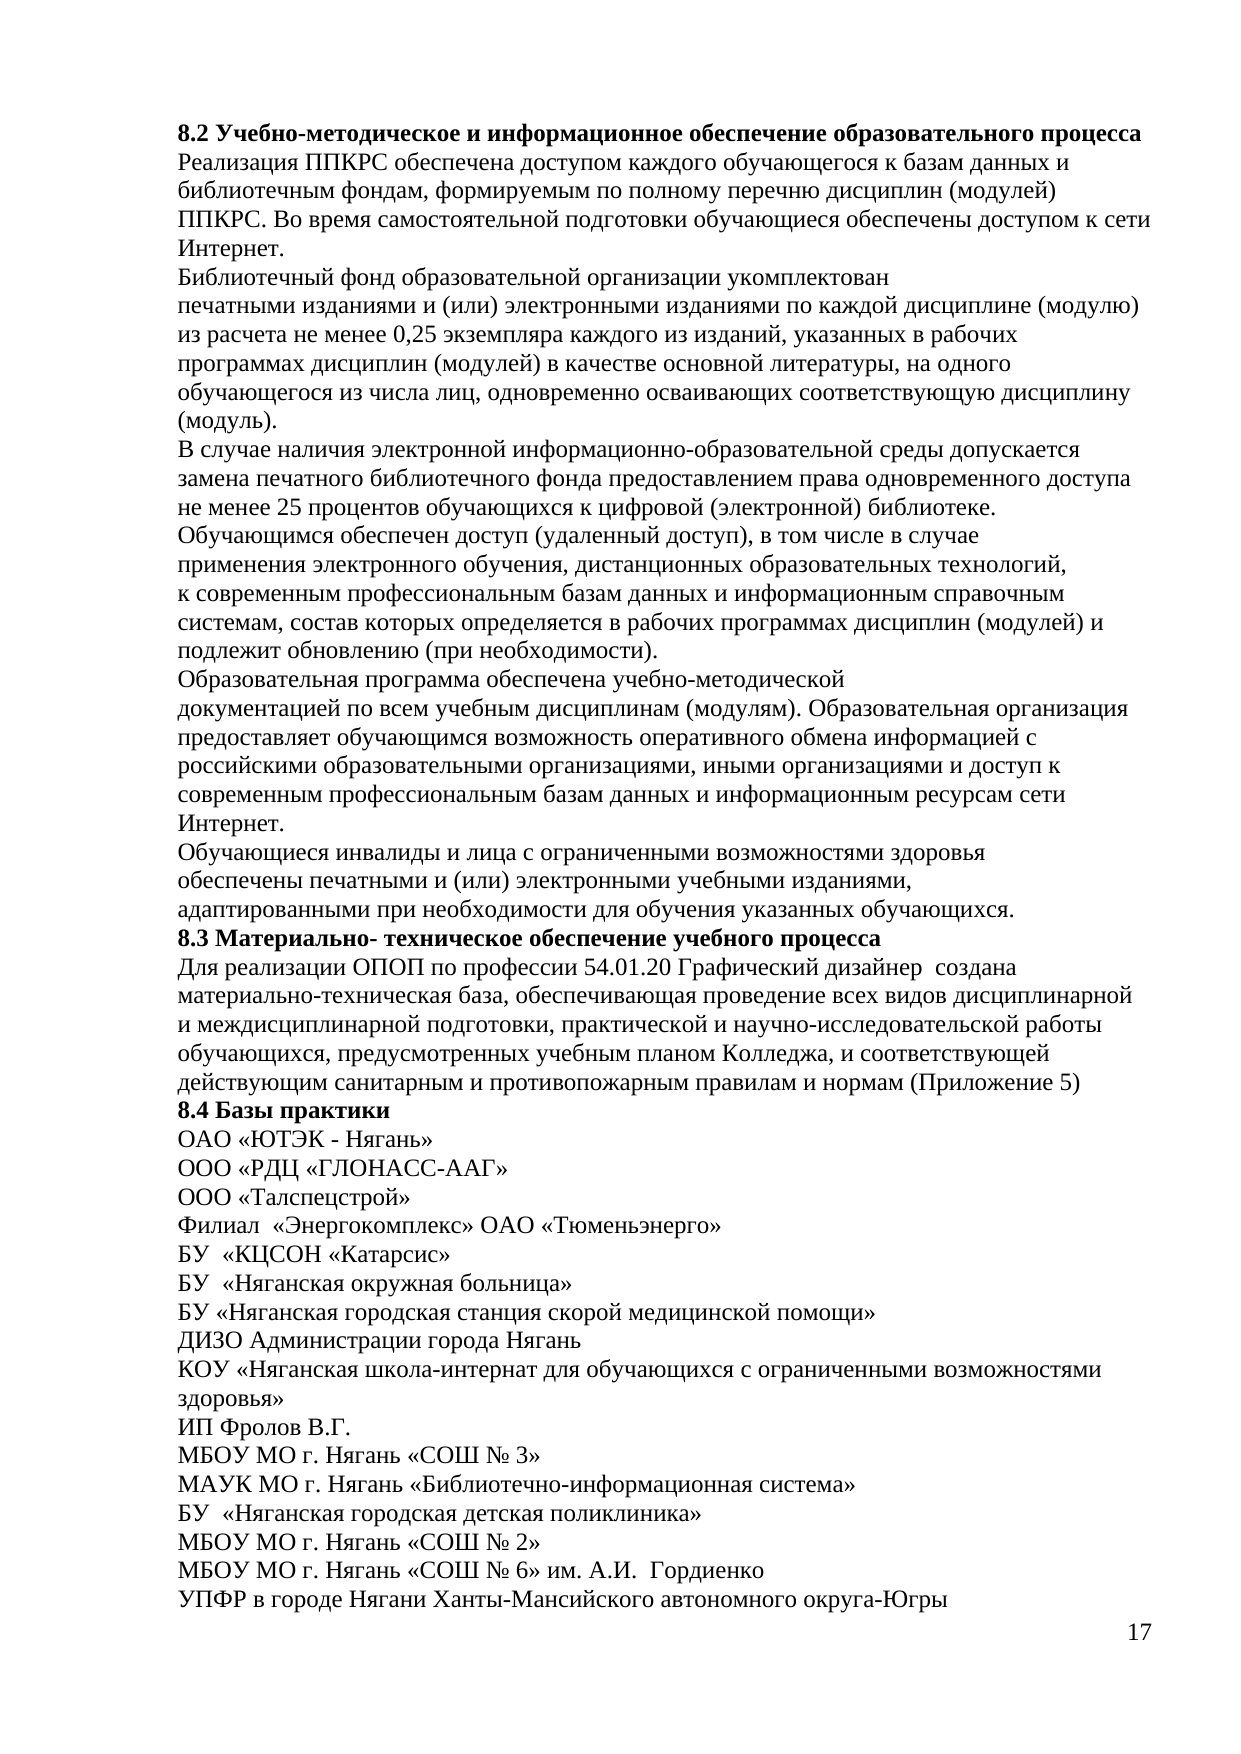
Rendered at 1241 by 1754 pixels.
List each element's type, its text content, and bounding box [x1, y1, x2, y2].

text замена печатного библиотечного фонда предоставлением права одновременного доступа не менее 25 процентов обучающихся к цифровой (электронной) библиотеке. [177, 463, 1152, 521]
text к современным профессиональным базам данных и информационным справочным системам, состав которых определяется в рабочих программах дисциплин (модулей) и подлежит обновлению (при необходимости). [177, 578, 1152, 664]
text ООО «Талспецстрой» [177, 1182, 1152, 1211]
text УПФР в городе Нягани Ханты-Мансийского автономного округа-Югры [177, 1584, 1152, 1613]
text МБОУ МО г. Нягань «СОШ № 3» [177, 1441, 1152, 1469]
text МБОУ МО г. Нягань «СОШ № 6» им. А.И. Гордиенко [177, 1556, 1152, 1584]
text Библиотечный фонд образовательной организации укомплектован [177, 262, 1152, 291]
text Обучающимся обеспечен доступ (удаленный доступ), в том числе в случае [177, 521, 1152, 549]
text Обучающиеся инвалиды и лица с ограниченными возможностями здоровья [177, 837, 1152, 866]
text БУ «Няганская окружная больница» [177, 1268, 1152, 1297]
text Реализация ППКРС обеспечена доступом каждого обучающегося к базам данных и библиотечным фондам, формируемым по полному перечню дисциплин (модулей) ППКРС. Во время самостоятельной подготовки обучающиеся обеспечены доступом к сети Интернет. [177, 147, 1152, 262]
text МБОУ МО г. Нягань «СОШ № 2» [177, 1527, 1152, 1556]
text В случае наличия электронной информационно-образовательной среды допускается [177, 434, 1152, 463]
text Для реализации ОПОП по профессии 54.01.20 Графический дизайнер создана материально-техническая база, обеспечивающая проведение всех видов дисциплинарной и междисциплинарной подготовки, практической и научно-исследовательской работы обучающихся, предусмотренных учебным планом Колледжа, и соответствующей действующим санитарным и противопожарным правилам и нормам (Приложение 5) [177, 952, 1152, 1096]
text БУ «КЦСОН «Катарсис» [177, 1239, 1152, 1268]
text ДИЗО Администрации города Нягань [177, 1326, 1152, 1354]
text МАУК МО г. Нягань «Библиотечно-информационная система» [177, 1469, 1152, 1498]
text ООО «РДЦ «ГЛОНАСС-ААГ» [177, 1153, 1152, 1182]
text Образовательная программа обеспечена учебно-методической [177, 664, 1152, 693]
text ИП Фролов В.Г. [177, 1412, 1152, 1441]
text Филиал «Энергокомплекс» ОАО «Тюменьэнерго» [177, 1211, 1152, 1239]
text печатными изданиями и (или) электронными изданиями по каждой дисциплине (модулю) из расчета не менее 0,25 экземпляра каждого из изданий, указанных в рабочих программах дисциплин (модулей) в качестве основной литературы, на одного обучающегося из числа лиц, одновременно осваивающих соответствующую дисциплину (модуль). [177, 291, 1152, 434]
text ОАО «ЮТЭК - Нягань» [177, 1124, 1152, 1153]
text адаптированными при необходимости для обучения указанных обучающихся. [177, 894, 1152, 923]
text 8.3 Материально- техническое обеспечение учебного процесса [177, 923, 1152, 952]
text 8.4 Базы практики [177, 1096, 1152, 1124]
text документацией по всем учебным дисциплинам (модулям). Образовательная организация предоставляет обучающимся возможность оперативного обмена информацией с российскими образовательными организациями, иными организациями и доступ к современным профессиональным базам данных и информационным ресурсам сети Интернет. [177, 693, 1152, 837]
text применения электронного обучения, дистанционных образовательных технологий, [177, 549, 1152, 578]
text БУ «Няганская городская станция скорой медицинской помощи» [177, 1297, 1152, 1326]
text 8.2 Учебно-методическое и информационное обеспечение образовательного процесса [177, 118, 1152, 147]
text БУ «Няганская городская детская поликлиника» [177, 1498, 1152, 1527]
text КОУ «Няганская школа-интернат для обучающихся с ограниченными возможностями здоровья» [177, 1354, 1152, 1412]
text обеспечены печатными и (или) электронными учебными изданиями, [177, 866, 1152, 894]
